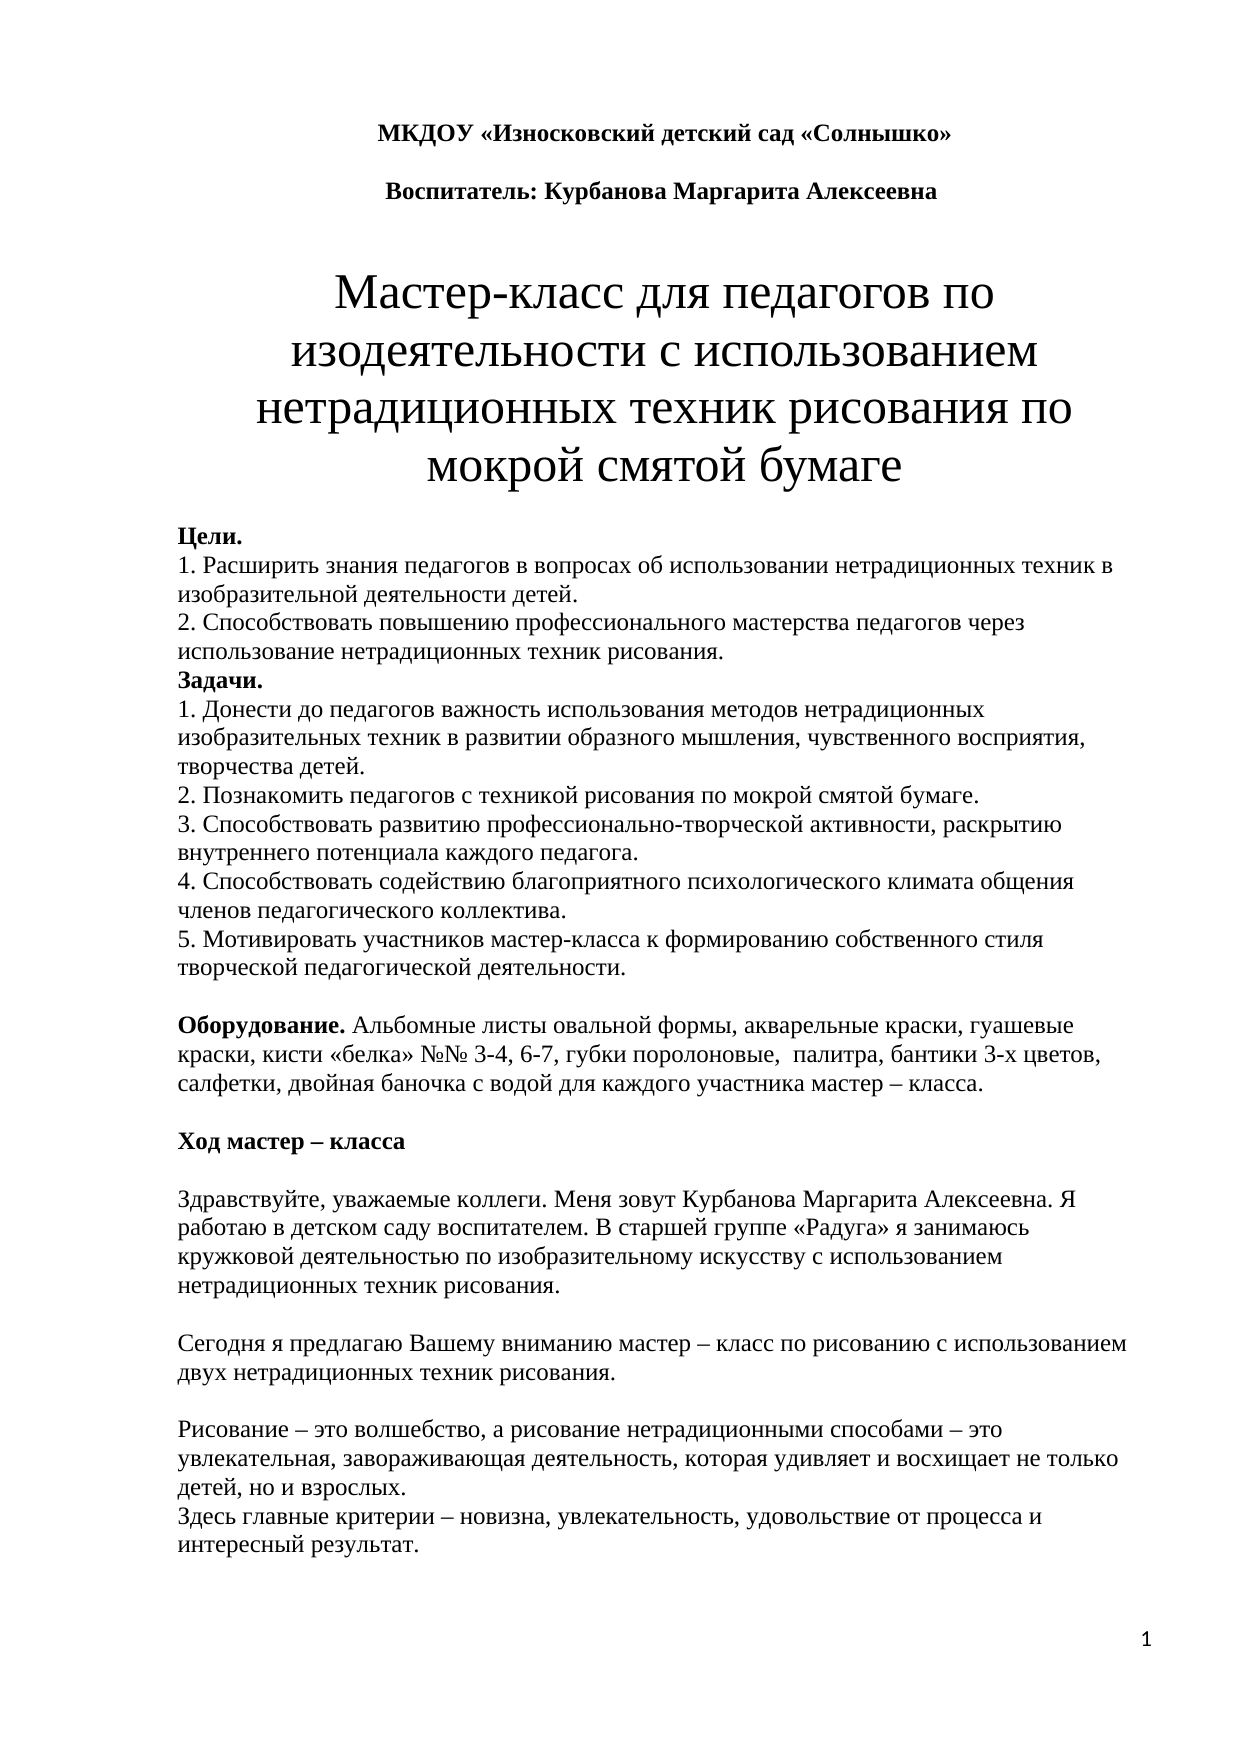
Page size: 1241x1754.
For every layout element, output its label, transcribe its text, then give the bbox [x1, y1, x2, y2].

text 2. Познакомить педагогов с техникой рисования по мокрой смятой бумаге. [177, 780, 1152, 809]
text Цели. [177, 521, 1152, 550]
text 4. Способствовать содействию благоприятного психологического климата общения членов педагогического коллектива. [177, 866, 1152, 924]
text Здравствуйте, уважаемые коллеги. Меня зовут Курбанова Маргарита Алексеевна. Я работаю в детском саду воспитателем. В старшей группе «Радуга» я занимаюсь кружковой деятельностью по изобразительному искусству с использованием нетрадиционных техник рисования. [177, 1184, 1152, 1299]
text 3. Способствовать развитию профессионально-творческой активности, раскрытию внутреннего потенциала каждого педагога. [177, 809, 1152, 866]
text Воспитатель: Курбанова Маргарита Алексеевна [177, 176, 1152, 233]
text 5. Мотивировать участников мастер-класса к формированию собственного стиля творческой педагогической деятельности. [177, 924, 1152, 981]
text Рисование – это волшебство, а рисование нетрадиционными способами – это увлекательная, завораживающая деятельность, которая удивляет и восхищает не только детей, но и взрослых. Здесь главные критерии – новизна, увлекательность, удовольствие от процесса и интересный результат. [177, 1414, 1152, 1558]
text Задачи. [177, 665, 1152, 694]
text Ход мастер – класса [177, 1126, 1152, 1154]
text 1. Расширить знания педагогов в вопросах об использовании нетрадиционных техник в изобразительной деятельности детей. [177, 550, 1152, 607]
text 2. Способствовать повышению профессионального мастерства педагогов через использование нетрадиционных техник рисования. [177, 607, 1152, 665]
text Сегодня я предлагаю Вашему вниманию мастер – класс по рисованию с использованием двух нетрадиционных техник рисования. [177, 1328, 1152, 1385]
text МКДОУ «Износковский детский сад «Солнышко» [177, 118, 1152, 147]
text Мастер-класс для педагогов по изодеятельности с использованием нетрадиционных техник рисования по мокрой смятой бумаге [177, 262, 1152, 492]
text Оборудование. Альбомные листы овальной формы, акварельные краски, гуашевые краски, кисти «белка» №№ 3-4, 6-7, губки поролоновые, палитра, бантики 3-х цветов, салфетки, двойная баночка с водой для каждого участника мастер – класса. [177, 1010, 1152, 1097]
text 1. Донести до педагогов важность использования методов нетрадиционных изобразительных техник в развитии образного мышления, чувственного восприятия, творчества детей. [177, 694, 1152, 780]
